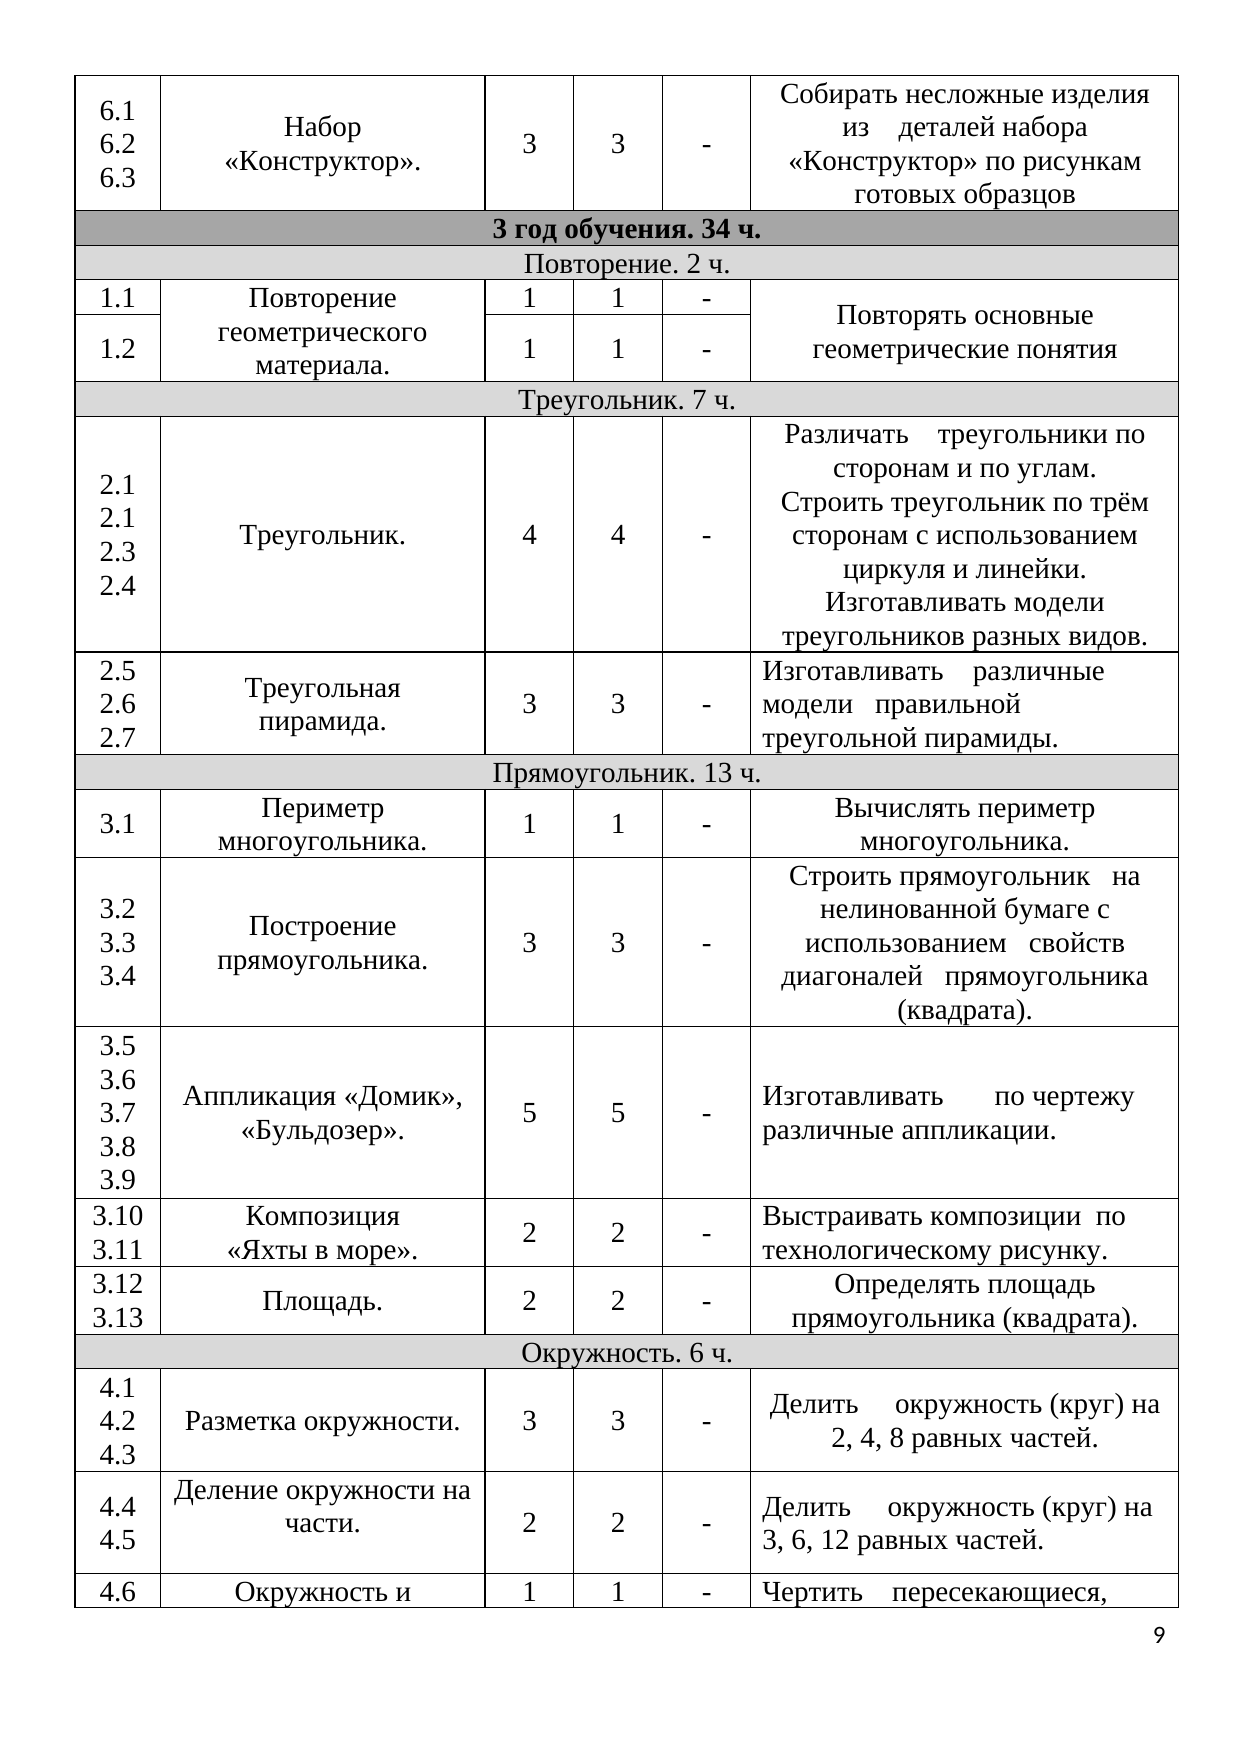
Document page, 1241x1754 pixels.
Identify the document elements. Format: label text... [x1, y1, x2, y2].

table_cell 5 [574, 1027, 662, 1197]
table_cell 6.1 6.2 6.3 [76, 76, 160, 210]
table_cell Аппликация «Домик», «Бульдозер». [161, 1027, 484, 1197]
table_cell 3 год обучения. 34 ч. [76, 211, 1178, 245]
table_cell 3 [486, 653, 573, 754]
table_cell Треугольник. [161, 417, 484, 651]
table_cell 2.1 2.1 2.3 2.4 [76, 417, 160, 651]
table_cell 3.2 3.3 3.4 [76, 858, 160, 1026]
table_cell 1 [486, 280, 573, 314]
table_cell Строить прямоугольник на нелинованной бумаге с использованием свойств диагоналей прямоугольника (квадрата). [751, 858, 1178, 1026]
table_cell Делить окружность (круг) на 2, 4, 8 равных частей. [751, 1369, 1178, 1471]
table_cell Площадь. [161, 1267, 484, 1334]
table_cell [751, 1574, 1178, 1607]
table_cell 3 [574, 1369, 662, 1471]
table_cell - [663, 315, 750, 381]
table_cell Собирать несложные изделия из деталей набора «Конструктор» по рисункам готовых образцов [751, 76, 1178, 210]
table_cell Окружность. 6 ч. [76, 1335, 1178, 1368]
table_cell - [663, 1199, 750, 1266]
table_cell Изготавливать различные модели правильной треугольной пирамиды. [751, 653, 1178, 754]
table_cell 1 [574, 315, 662, 381]
table_cell - [663, 1574, 750, 1607]
table_cell 2 [486, 1199, 573, 1266]
table_cell 1 [574, 280, 662, 314]
table_cell 3 [486, 1369, 573, 1471]
table_cell Вычислять периметр многоугольника. [751, 790, 1178, 857]
table_cell - [663, 858, 750, 1026]
table_cell 3 [486, 858, 573, 1026]
table_cell - [663, 1027, 750, 1197]
table_cell Прямоугольник. 13 ч. [76, 755, 1178, 789]
table_cell Деление окружности на части. [161, 1472, 484, 1573]
table_cell 3 [574, 653, 662, 754]
table_cell Построение прямоугольника. [161, 858, 484, 1026]
table_cell 2.5 2.6 2.7 [76, 653, 160, 754]
table_cell Повторение. 2 ч. [76, 246, 1178, 279]
table_cell 1 [574, 1574, 662, 1607]
table_cell - [663, 417, 750, 651]
table_cell 2 [486, 1472, 573, 1573]
table_cell Треугольник. 7 ч. [76, 382, 1178, 416]
table_cell Выстраивать композиции по технологическому рисунку. [751, 1199, 1178, 1266]
table_cell 3.1 [76, 790, 160, 857]
table_cell - [663, 76, 750, 210]
table_cell 3.12 3.13 [76, 1267, 160, 1334]
table_cell Изготавливать по чертежу различные аппликации. [751, 1027, 1178, 1197]
table_cell Определять площадь прямоугольника (квадрата). [751, 1267, 1178, 1334]
table_cell 4.6 [76, 1574, 160, 1607]
table_cell - [663, 280, 750, 314]
table_cell 4.4 4.5 [76, 1472, 160, 1573]
table_cell Треугольная пирамида. [161, 653, 484, 754]
table_cell - [663, 653, 750, 754]
table_cell 1 [486, 790, 573, 857]
table_cell 3.5 3.6 3.7 3.8 3.9 [76, 1027, 160, 1197]
table_cell 1 [486, 315, 573, 381]
table_cell Различать треугольники по сторонам и по углам. Строить треугольник по трём сторонам с использованием циркуля и линейки. Изготавливать модели треугольников разных видов. [751, 417, 1178, 651]
table_cell - [663, 790, 750, 857]
table_cell 4 [486, 417, 573, 651]
table_cell Композиция «Яхты в море». [161, 1199, 484, 1266]
table_cell - [663, 1472, 750, 1573]
table_cell - [663, 1267, 750, 1334]
table_cell Повторять основные геометрические понятия [751, 280, 1178, 381]
table_cell 1.1 [76, 280, 160, 314]
table_cell 1 [486, 1574, 573, 1607]
table_cell 4 [574, 417, 662, 651]
table_cell 3 [486, 76, 573, 210]
table_cell 1.2 [76, 315, 160, 381]
table_cell Разметка окружности. [161, 1369, 484, 1471]
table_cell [161, 1574, 484, 1607]
table_cell - [663, 1369, 750, 1471]
table_cell Периметр многоугольника. [161, 790, 484, 857]
table_cell 2 [574, 1472, 662, 1573]
table_cell 3 [574, 76, 662, 210]
table_cell 5 [486, 1027, 573, 1197]
table_cell Набор «Конструктор». [161, 76, 484, 210]
table_cell 3.10 3.11 [76, 1199, 160, 1266]
table_cell 3 [574, 858, 662, 1026]
table_cell Повторение геометрического материала. [161, 280, 484, 381]
table_cell 2 [486, 1267, 573, 1334]
table_cell 2 [574, 1267, 662, 1334]
table_cell 4.1 4.2 4.3 [76, 1369, 160, 1471]
table_cell Делить окружность (круг) на 3, 6, 12 равных частей. [751, 1472, 1178, 1573]
table_cell 1 [574, 790, 662, 857]
table_cell 2 [574, 1199, 662, 1266]
